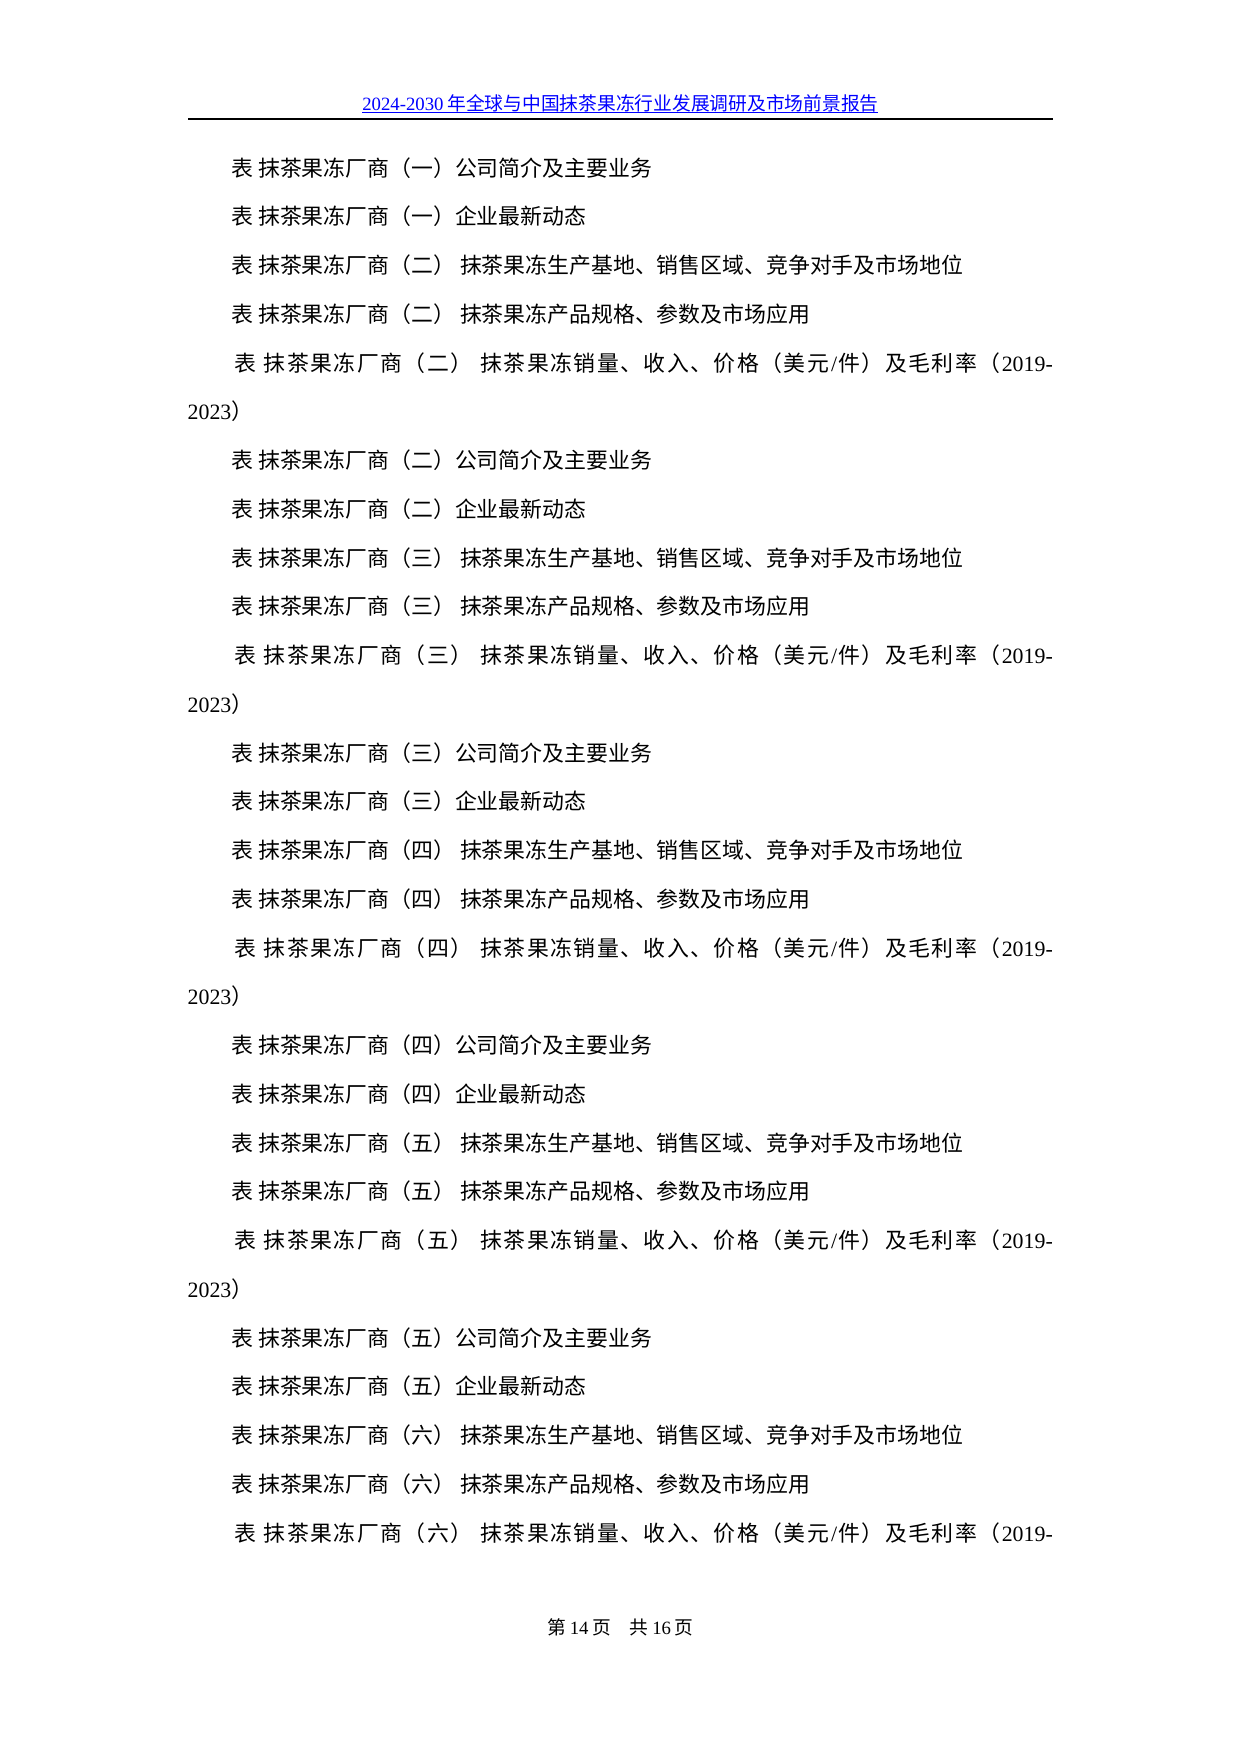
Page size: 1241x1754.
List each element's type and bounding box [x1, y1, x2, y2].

text [187, 150, 1053, 1548]
